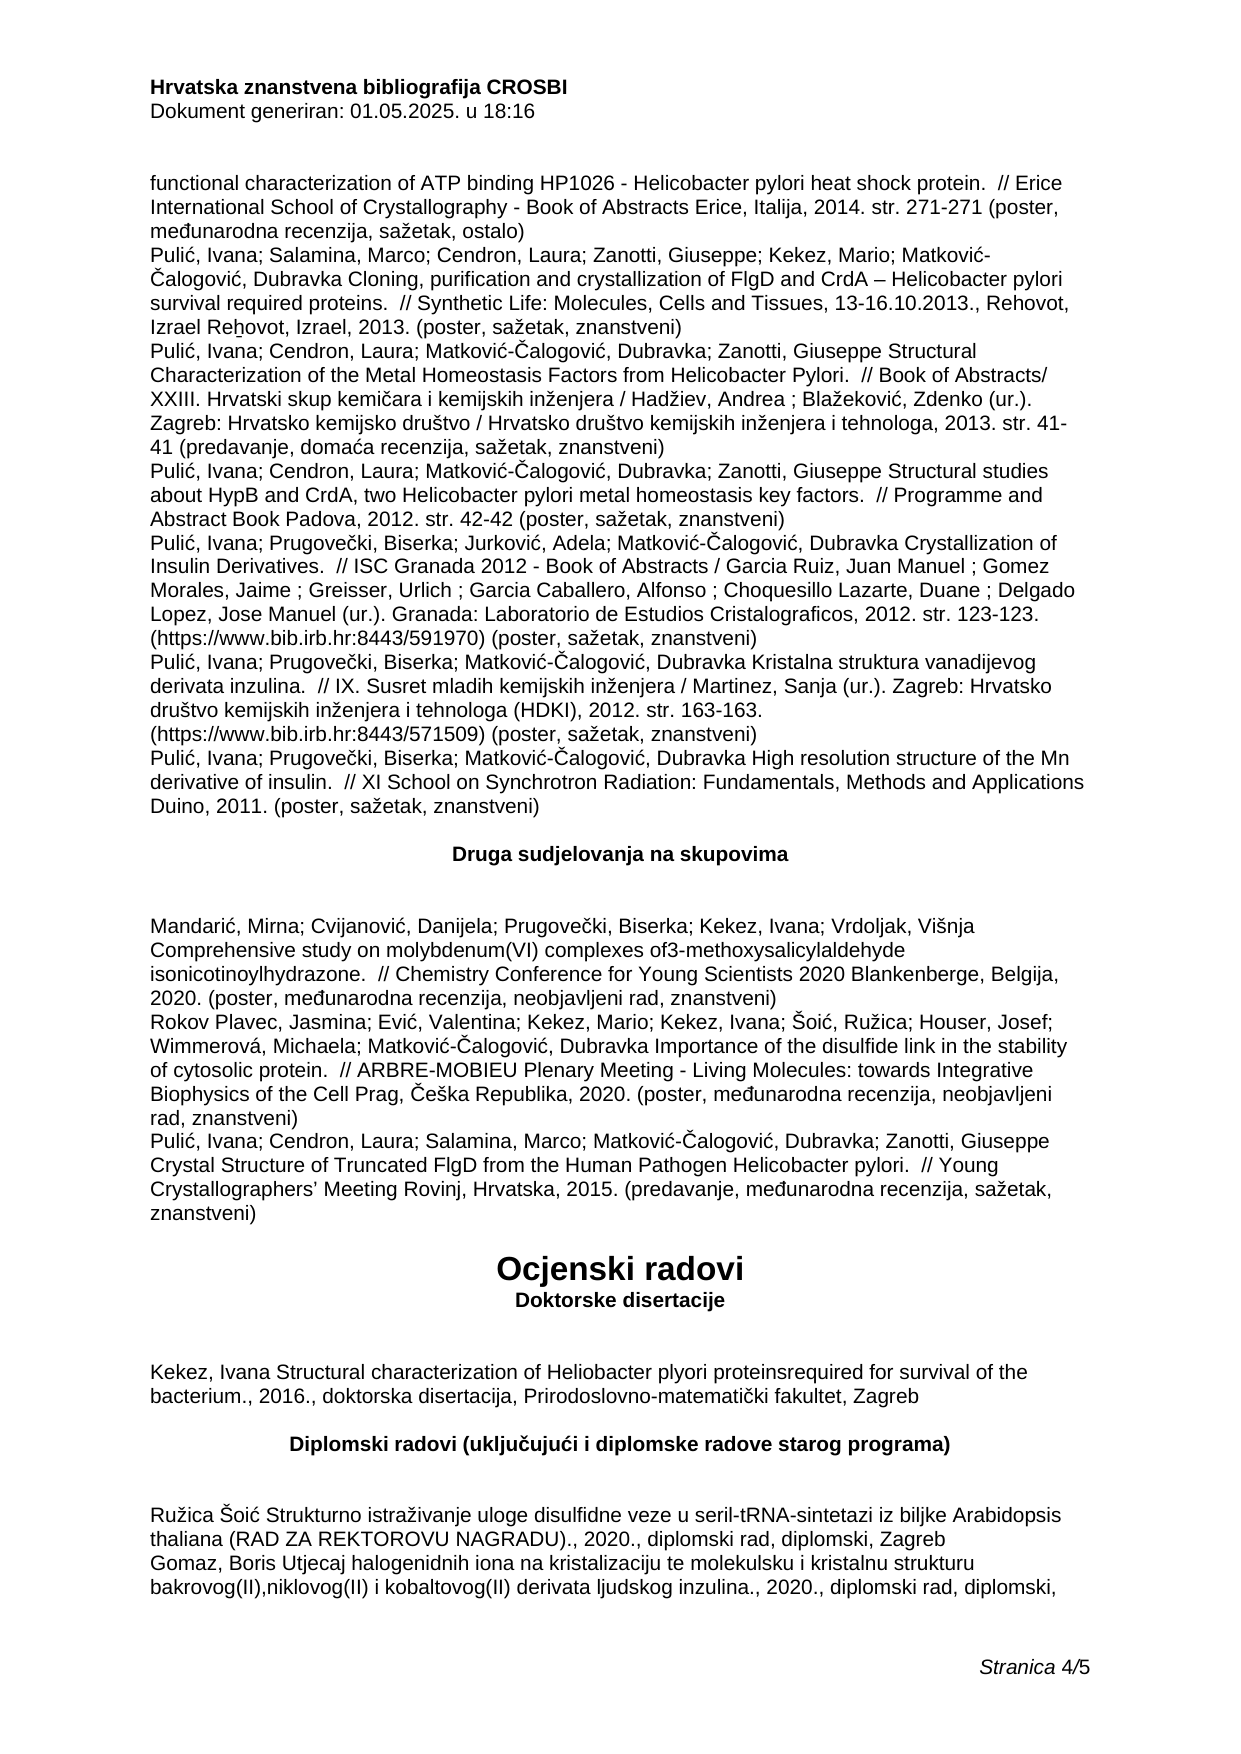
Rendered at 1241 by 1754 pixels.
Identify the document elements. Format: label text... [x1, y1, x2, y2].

text Gomaz, Boris [150, 1551, 1090, 1599]
subtitle Diplomski radovi (uključujući i diplomske radove starog programa) [150, 1431, 1090, 1455]
text Pulić, Ivana; Cendron, Laura; Salamina, Marco; Matković-Čalogović, Dubravka; Zanotti, Giuseppe [150, 1129, 1090, 1225]
text Pulić, Ivana; Prugovečki, Biserka; Matković-Čalogović, Dubravka [150, 746, 1090, 818]
text Ružica Šoić [150, 1503, 1090, 1551]
subtitle Ocjenski radovi [150, 1249, 1090, 1288]
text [150, 171, 1090, 243]
text Pulić, Ivana; Cendron, Laura; Matković-Čalogović, Dubravka; Zanotti, Giuseppe [150, 339, 1090, 458]
text Kekez, Ivana [150, 1359, 1090, 1407]
text Pulić, Ivana; Salamina, Marco; Cendron, Laura; Zanotti, Giuseppe; Kekez, Mario; Matković- Čalogović, Dubravka [150, 243, 1090, 339]
text Pulić, Ivana; Prugovečki, Biserka; Jurković, Adela; Matković-Čalogović, Dubravka [150, 530, 1090, 650]
subtitle Druga sudjelovanja na skupovima [150, 842, 1090, 866]
text Rokov Plavec, Jasmina; Ević, Valentina; Kekez, Mario; Kekez, Ivana; Šoić, Ružica; Houser, Josef; Wimmerová, Michaela; Matković-Čalogović, Dubravka [150, 1009, 1090, 1129]
text Pulić, Ivana; Prugovečki, Biserka; Matković-Čalogović, Dubravka [150, 650, 1090, 746]
text Pulić, Ivana; Cendron, Laura; Matković-Čalogović, Dubravka; Zanotti, Giuseppe [150, 458, 1090, 530]
text Mandarić, Mirna; Cvijanović, Danijela; Prugovečki, Biserka; Kekez, Ivana; Vrdoljak, Višnja [150, 914, 1090, 1009]
subtitle Doktorske disertacije [150, 1288, 1090, 1312]
